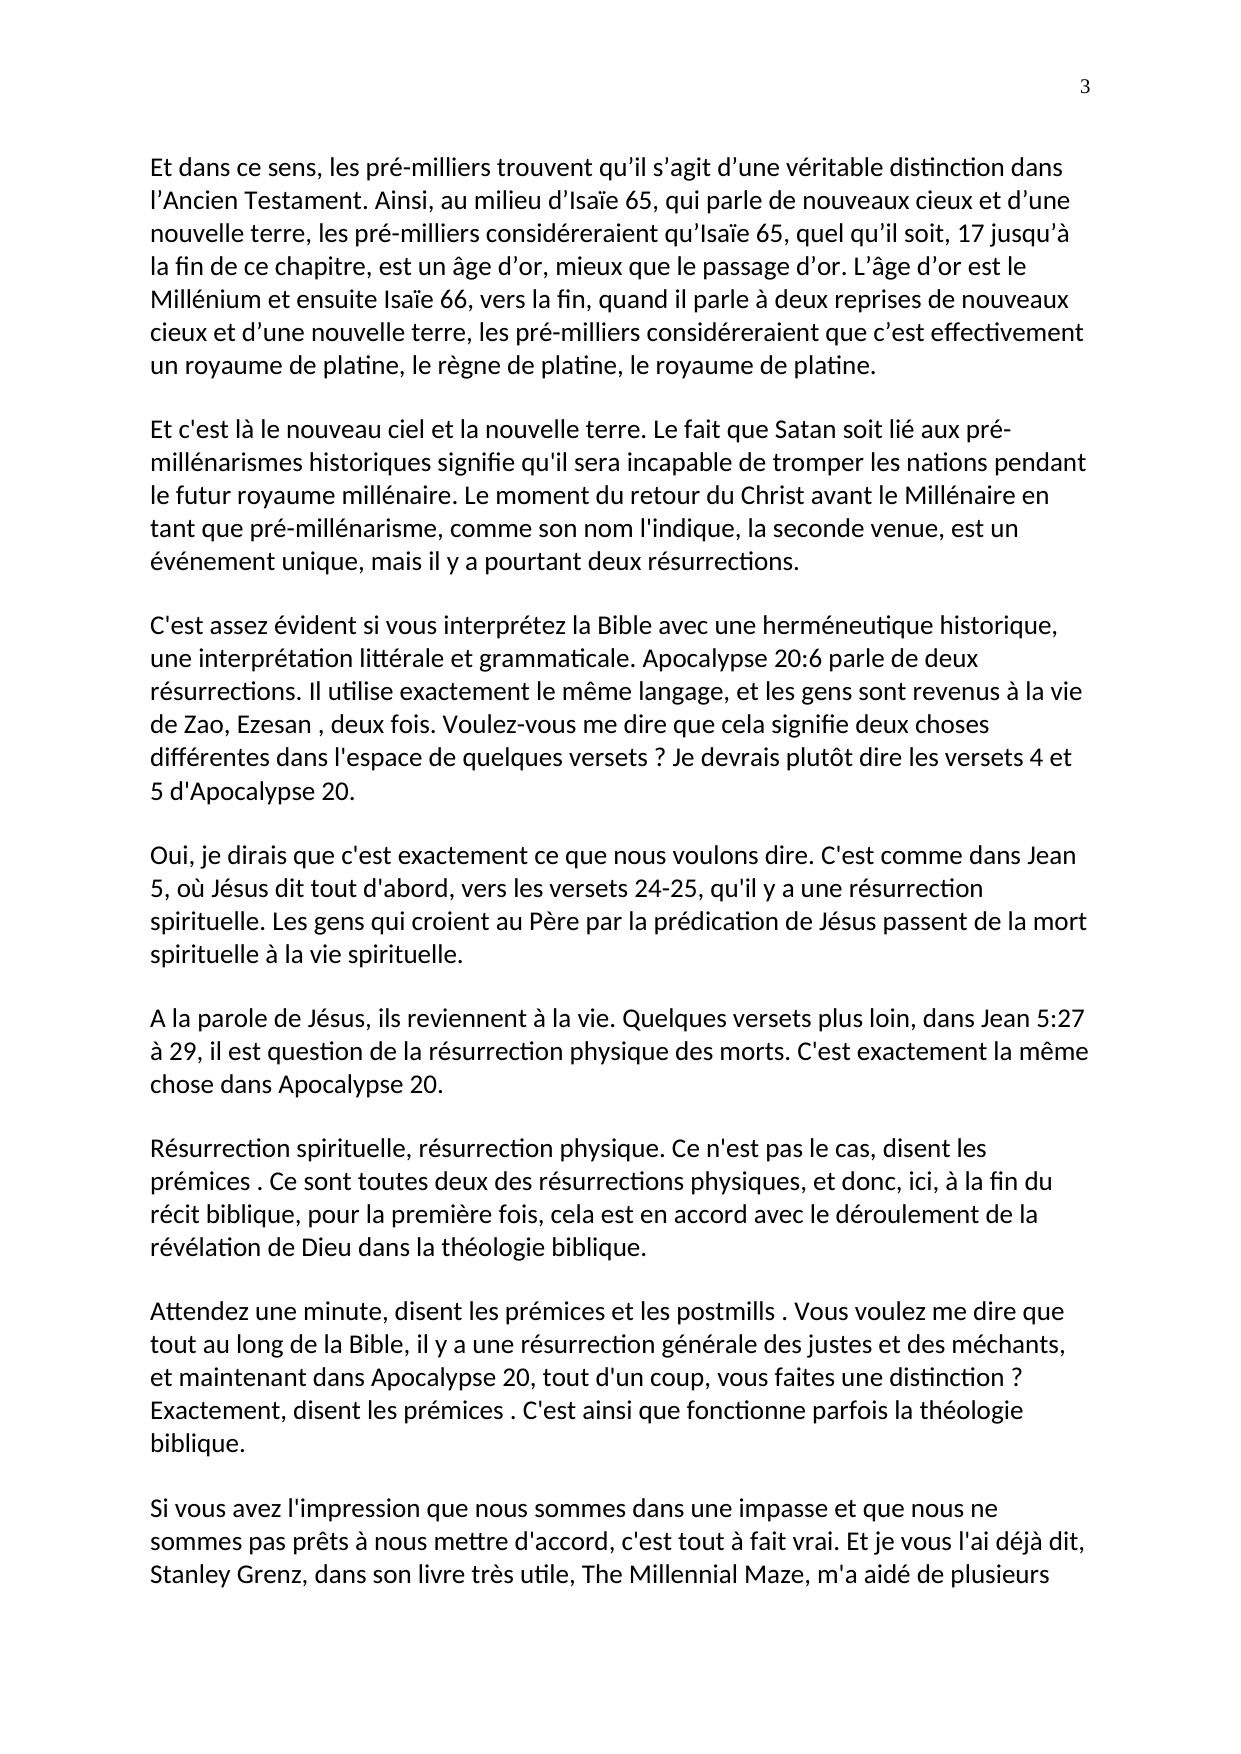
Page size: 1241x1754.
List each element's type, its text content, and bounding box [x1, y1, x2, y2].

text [150, 1491, 1090, 1590]
text Et c'est là le nouveau ciel et la nouvelle terre. Le fait que Satan soit lié aux pré-millénarismes historiques signifie qu'il sera incapable de tromper les nations pendant le futur royaume millénaire. Le moment du retour du Christ avant le Millénaire en tant que pré-millénarisme, comme son nom l'indique, la seconde venue, est un événement unique, mais il y a pourtant deux résurrections. [150, 412, 1090, 577]
text Oui, je dirais que c'est exactement ce que nous voulons dire. C'est comme dans Jean 5, où Jésus dit tout d'abord, vers les versets 24-25, qu'il y a une résurrection spirituelle. Les gens qui croient au Père par la prédication de Jésus passent de la mort spirituelle à la vie spirituelle. [150, 838, 1090, 970]
text Résurrection spirituelle, résurrection physique. Ce n'est pas le cas, disent les prémices . Ce sont toutes deux des résurrections physiques, et donc, ici, à la fin du récit biblique, pour la première fois, cela est en accord avec le déroulement de la révélation de Dieu dans la théologie biblique. [150, 1131, 1090, 1263]
text A la parole de Jésus, ils reviennent à la vie. Quelques versets plus loin, dans Jean 5:27 à 29, il est question de la résurrection physique des morts. C'est exactement la même chose dans Apocalypse 20. [150, 1001, 1090, 1100]
text Attendez une minute, disent les prémices et les postmills . Vous voulez me dire que tout au long de la Bible, il y a une résurrection générale des justes et des méchants, et maintenant dans Apocalypse 20, tout d'un coup, vous faites une distinction ? Exactement, disent les prémices . C'est ainsi que fonctionne parfois la théologie biblique. [150, 1294, 1090, 1459]
text C'est assez évident si vous interprétez la Bible avec une herméneutique historique, une interprétation littérale et grammaticale. Apocalypse 20:6 parle de deux résurrections. Il utilise exactement le même langage, et les gens sont revenus à la vie de Zao, Ezesan , deux fois. Voulez-vous me dire que cela signifie deux choses différentes dans l'espace de quelques versets ? Je devrais plutôt dire les versets 4 et 5 d'Apocalypse 20. [150, 608, 1090, 807]
text Et dans ce sens, les pré-milliers trouvent qu’il s’agit d’une véritable distinction dans l’Ancien Testament. Ainsi, au milieu d’Isaïe 65, qui parle de nouveaux cieux et d’une nouvelle terre, les pré-milliers considéreraient qu’Isaïe 65, quel qu’il soit, 17 jusqu’à la fin de ce chapitre, est un âge d’or, mieux que le passage d’or. L’âge d’or est le Millénium et ensuite Isaïe 66, vers la fin, quand il parle à deux reprises de nouveaux cieux et d’une nouvelle terre, les pré-milliers considéreraient que c’est effectivement un royaume de platine, le règne de platine, le royaume de platine. [150, 150, 1090, 381]
